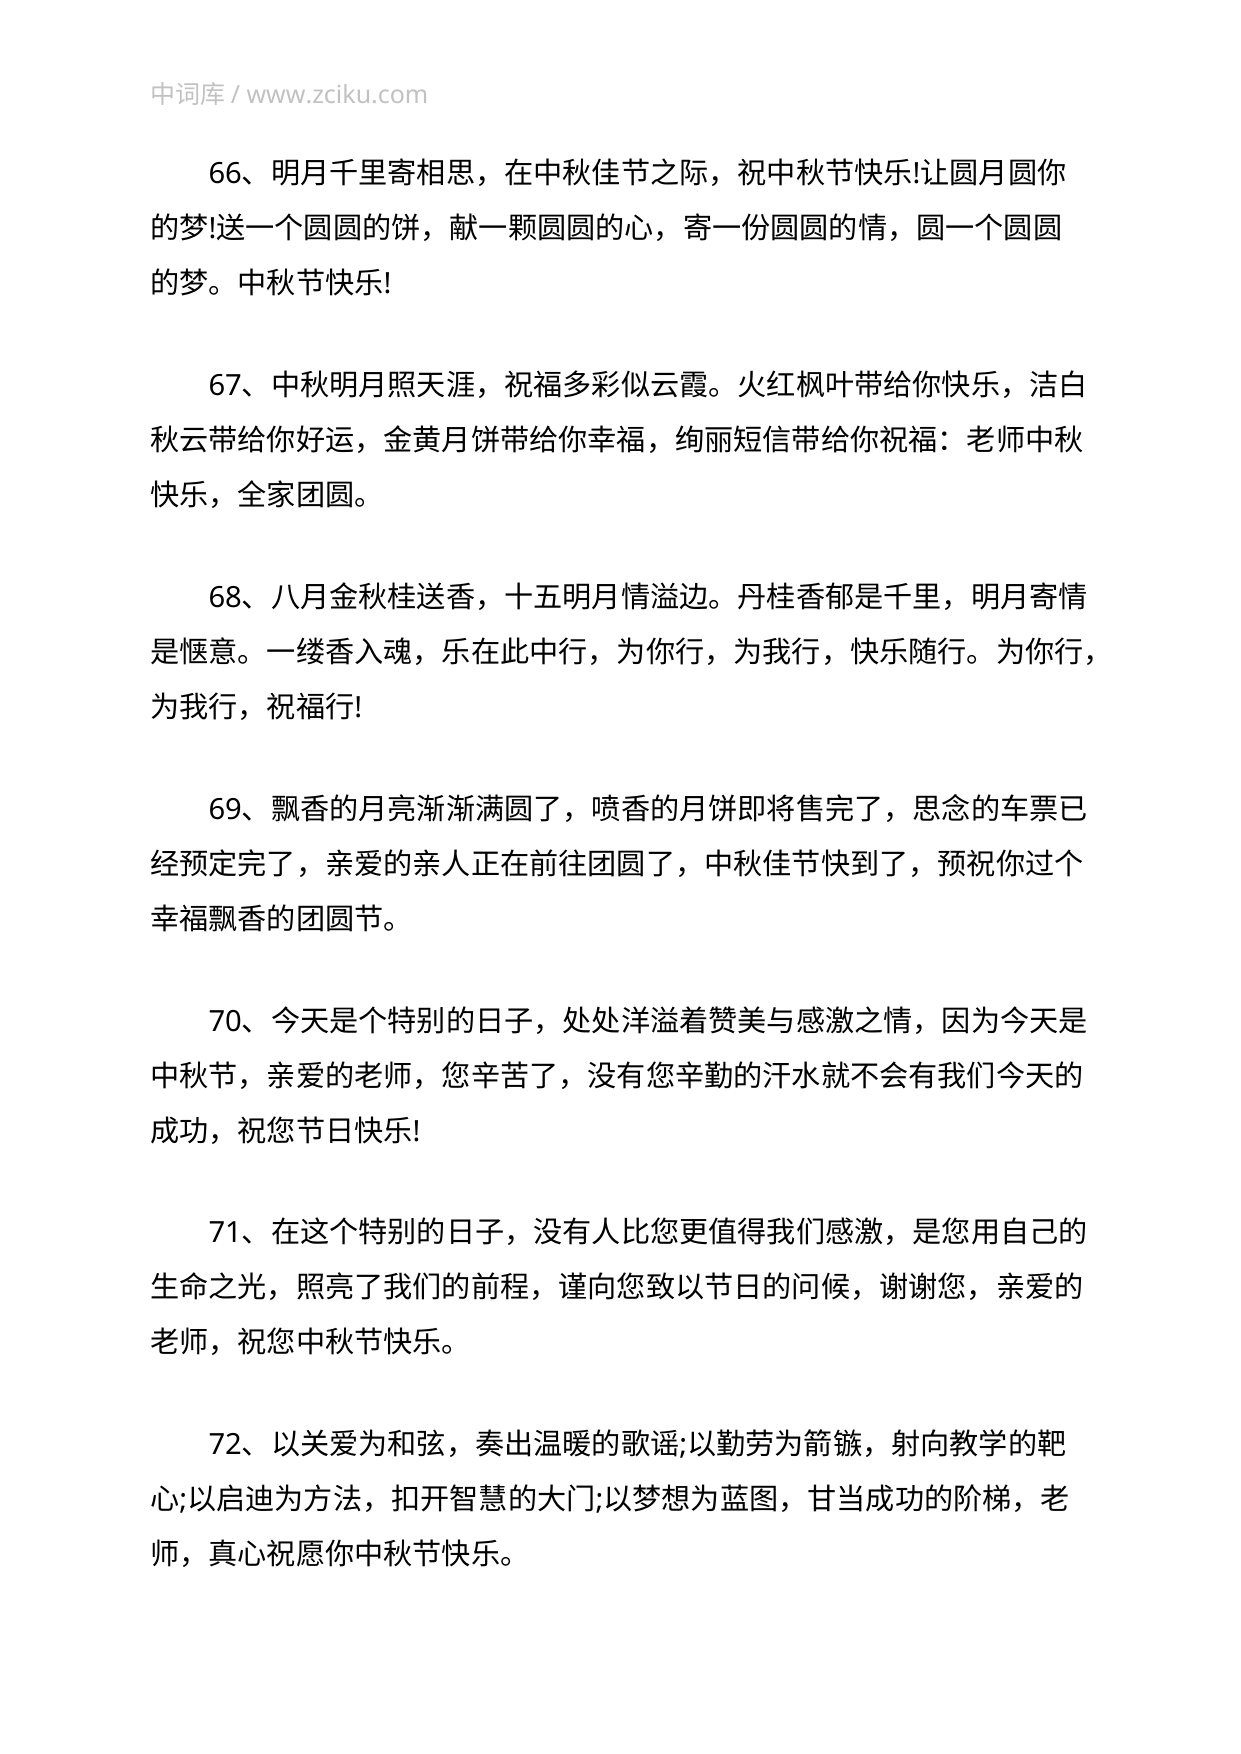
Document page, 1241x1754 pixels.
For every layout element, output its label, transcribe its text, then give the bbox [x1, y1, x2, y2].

text 68、八月金秋桂送香，十五明月情溢边。丹桂香郁是千里，明月寄情是惬意。一缕香入魂，乐在此中行，为你行，为我行，快乐随行。为你行，为我行，祝福行! [150, 574, 1090, 726]
text 70、今天是个特别的日子，处处洋溢着赞美与感激之情，因为今天是中秋节，亲爱的老师，您辛苦了，没有您辛勤的汗水就不会有我们今天的成功，祝您节日快乐! [150, 997, 1090, 1149]
text 67、中秋明月照天涯，祝福多彩似云霞。火红枫叶带给你快乐，洁白秋云带给你好运，金黄月饼带给你幸福，绚丽短信带给你祝福：老师中秋快乐，全家团圆。 [150, 362, 1090, 514]
text 66、明月千里寄相思，在中秋佳节之际，祝中秋节快乐!让圆月圆你的梦!送一个圆圆的饼，献一颗圆圆的心，寄一份圆圆的情，圆一个圆圆的梦。中秋节快乐! [150, 150, 1090, 302]
text 72、以关爱为和弦，奏出温暖的歌谣;以勤劳为箭镞，射向教学的靶心;以启迪为方法，扣开智慧的大门;以梦想为蓝图，甘当成功的阶梯，老师，真心祝愿你中秋节快乐。 [150, 1421, 1090, 1573]
text 69、飘香的月亮渐渐满圆了，喷香的月饼即将售完了，思念的车票已经预定完了，亲爱的亲人正在前往团圆了，中秋佳节快到了，预祝你过个幸福飘香的团圆节。 [150, 786, 1090, 938]
text 71、在这个特别的日子，没有人比您更值得我们感激，是您用自己的生命之光，照亮了我们的前程，谨向您致以节日的问候，谢谢您，亲爱的老师，祝您中秋节快乐。 [150, 1209, 1090, 1361]
